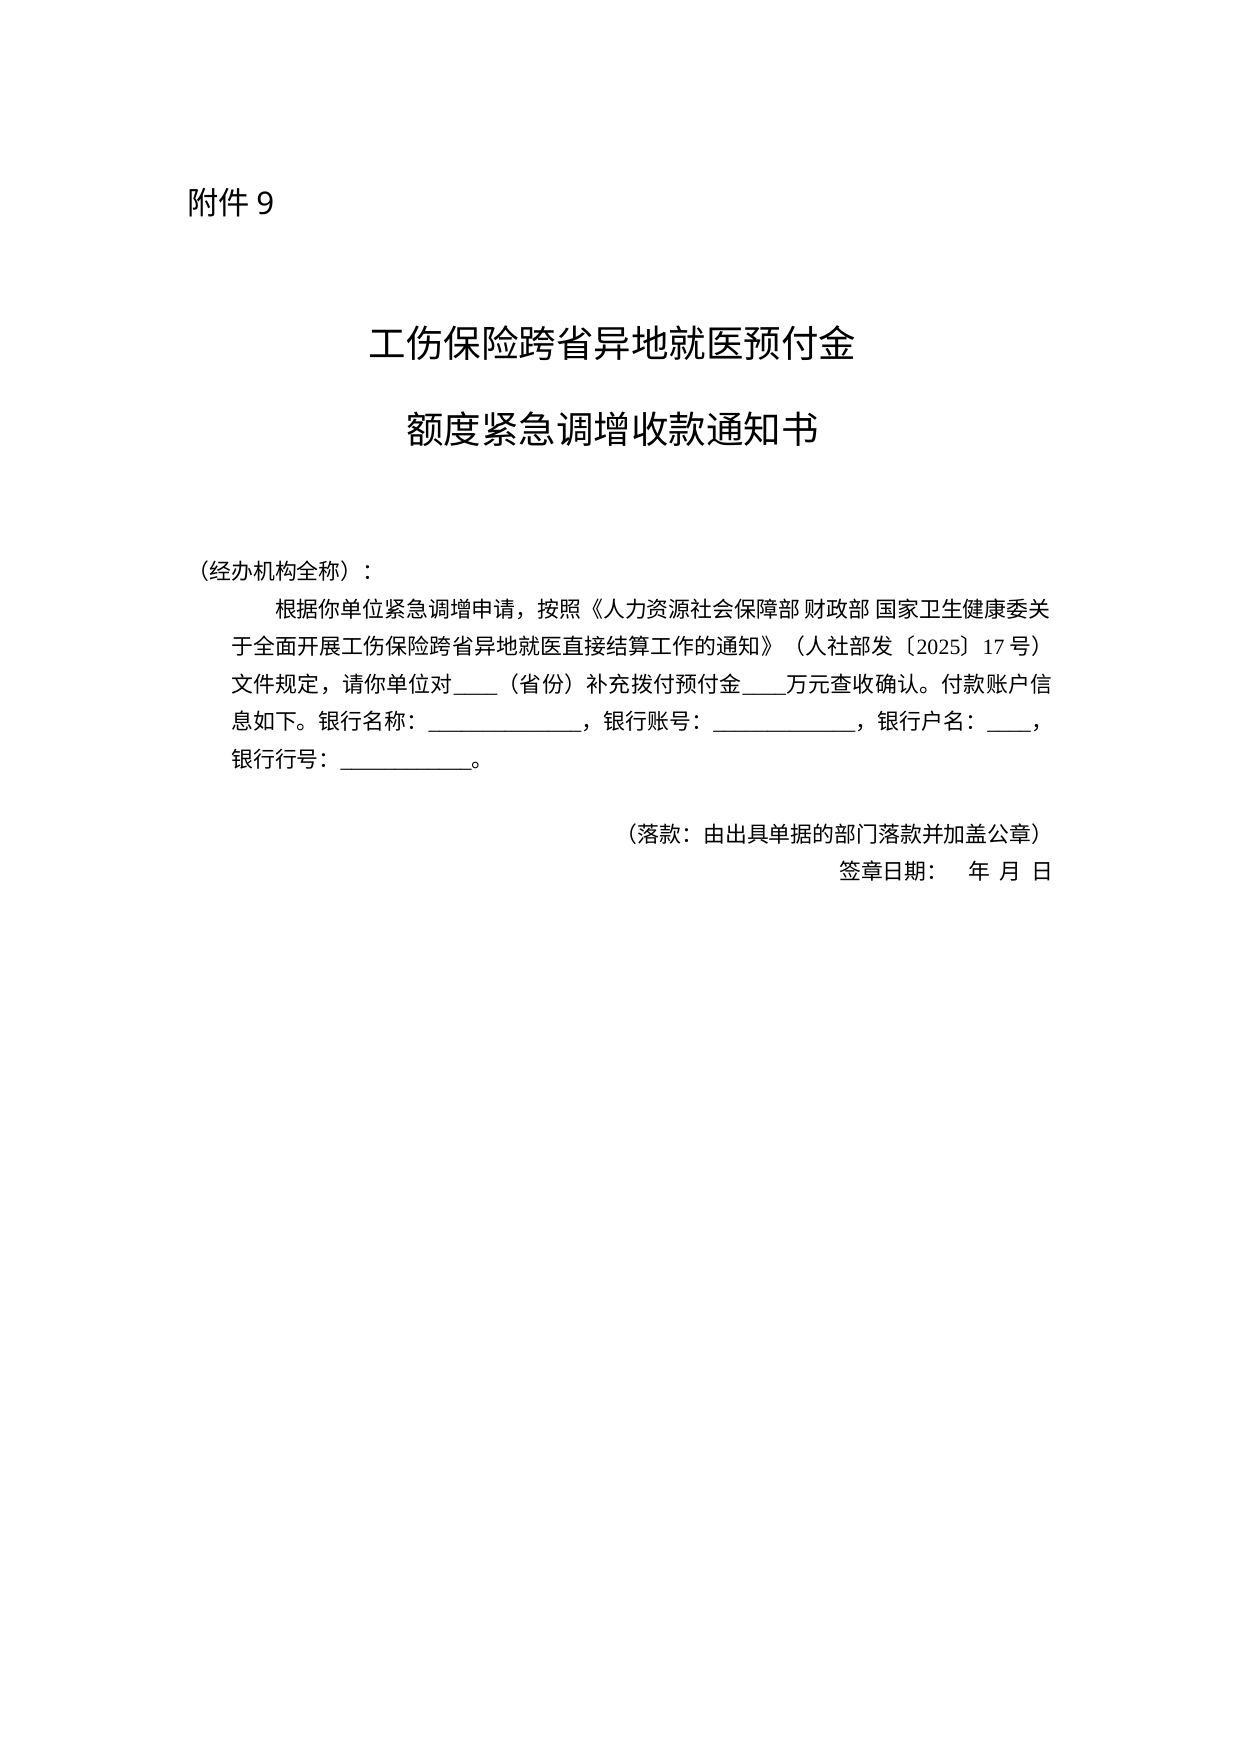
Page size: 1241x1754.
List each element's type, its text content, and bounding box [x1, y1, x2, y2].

text 额度紧急调增收款通知书 [187, 390, 1037, 465]
text 附件9 [187, 164, 1037, 239]
text （落款：由出具单据的部门落款并加盖公章） [231, 814, 1053, 851]
text 根据你单位紧急调增申请，按照《人力资源社会保障部 财政部 国家卫生健康委关于全面开展工伤保险跨省异地就医直接结算工作的通知》（人社部发〔2025〕17号）文件规定，请你单位对____（省份）补充拨付预付金____万元查收确认。付款账户信息如下。银行名称：______________，银行账号：_____________，银行户名：____，银行行号：____________。 [231, 589, 1053, 776]
text 签章日期： 年 月 日 [231, 851, 1053, 889]
text （经办机构全称）： [187, 551, 1053, 589]
text 工伤保险跨省异地就医预付金 [187, 303, 1037, 378]
